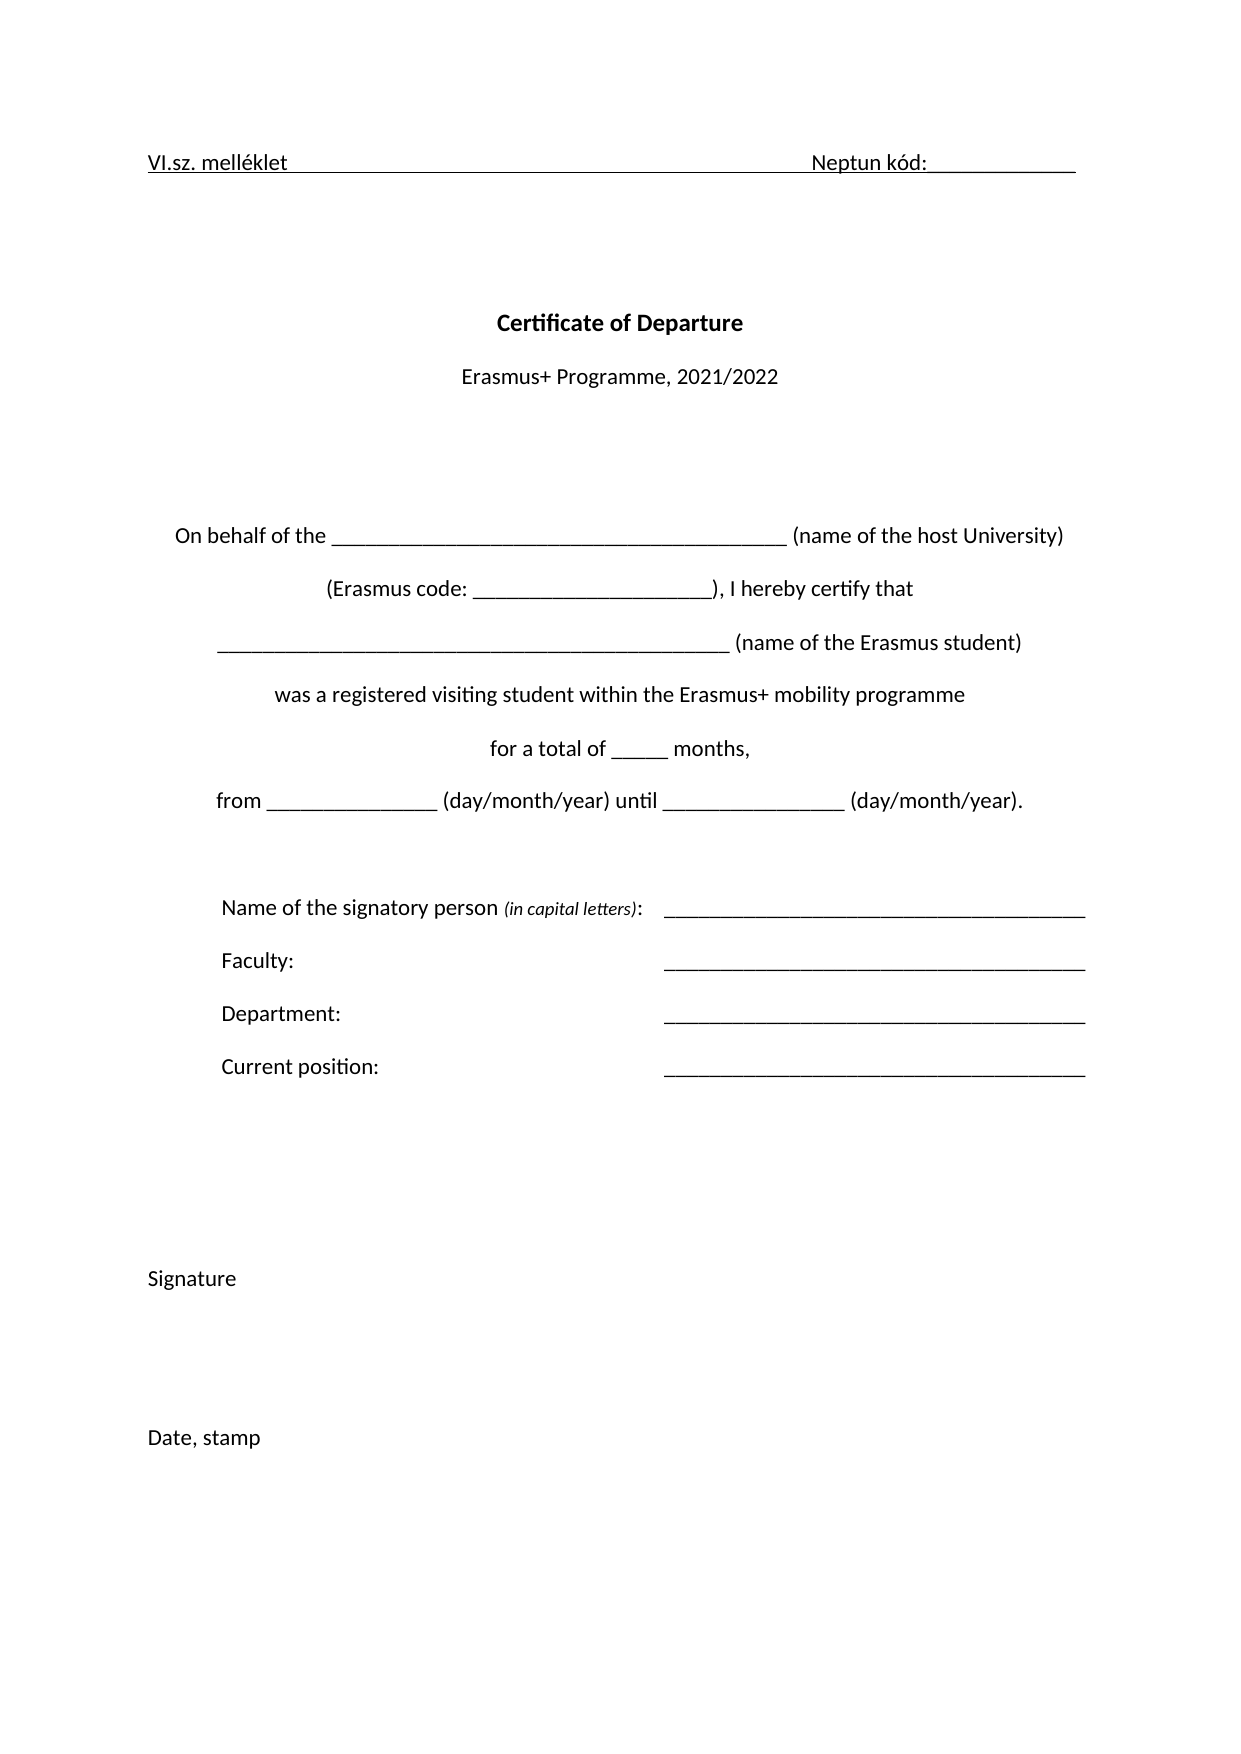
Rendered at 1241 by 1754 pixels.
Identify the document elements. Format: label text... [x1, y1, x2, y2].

text VI.sz. melléklet Neptun kód:_____________ [148, 148, 1093, 176]
text Certificate of Departure [148, 307, 1093, 337]
text from _______________ (day/month/year) until ________________ (day/month/year). [148, 787, 1093, 815]
text Department: _____________________________________ [148, 999, 1093, 1027]
text (Erasmus code: _____________________), I hereby certify that [148, 574, 1093, 603]
text Date, stamp [148, 1423, 1093, 1451]
text for a total of _____ months, [148, 734, 1093, 762]
text On behalf of the ________________________________________ (name of the host University) [148, 522, 1093, 549]
text was a registered visiting student within the Erasmus+ mobility programme [148, 681, 1093, 709]
text Erasmus+ Programme, 2021/2022 [148, 362, 1093, 391]
text _____________________________________________ (name of the Erasmus student) [148, 628, 1093, 656]
text Current position: _____________________________________ [148, 1052, 1093, 1080]
text Name of the signatory person (in capital letters): _____________________________________ [148, 893, 1093, 921]
text Faculty: _____________________________________ [148, 946, 1093, 974]
text Signature [148, 1264, 1093, 1292]
